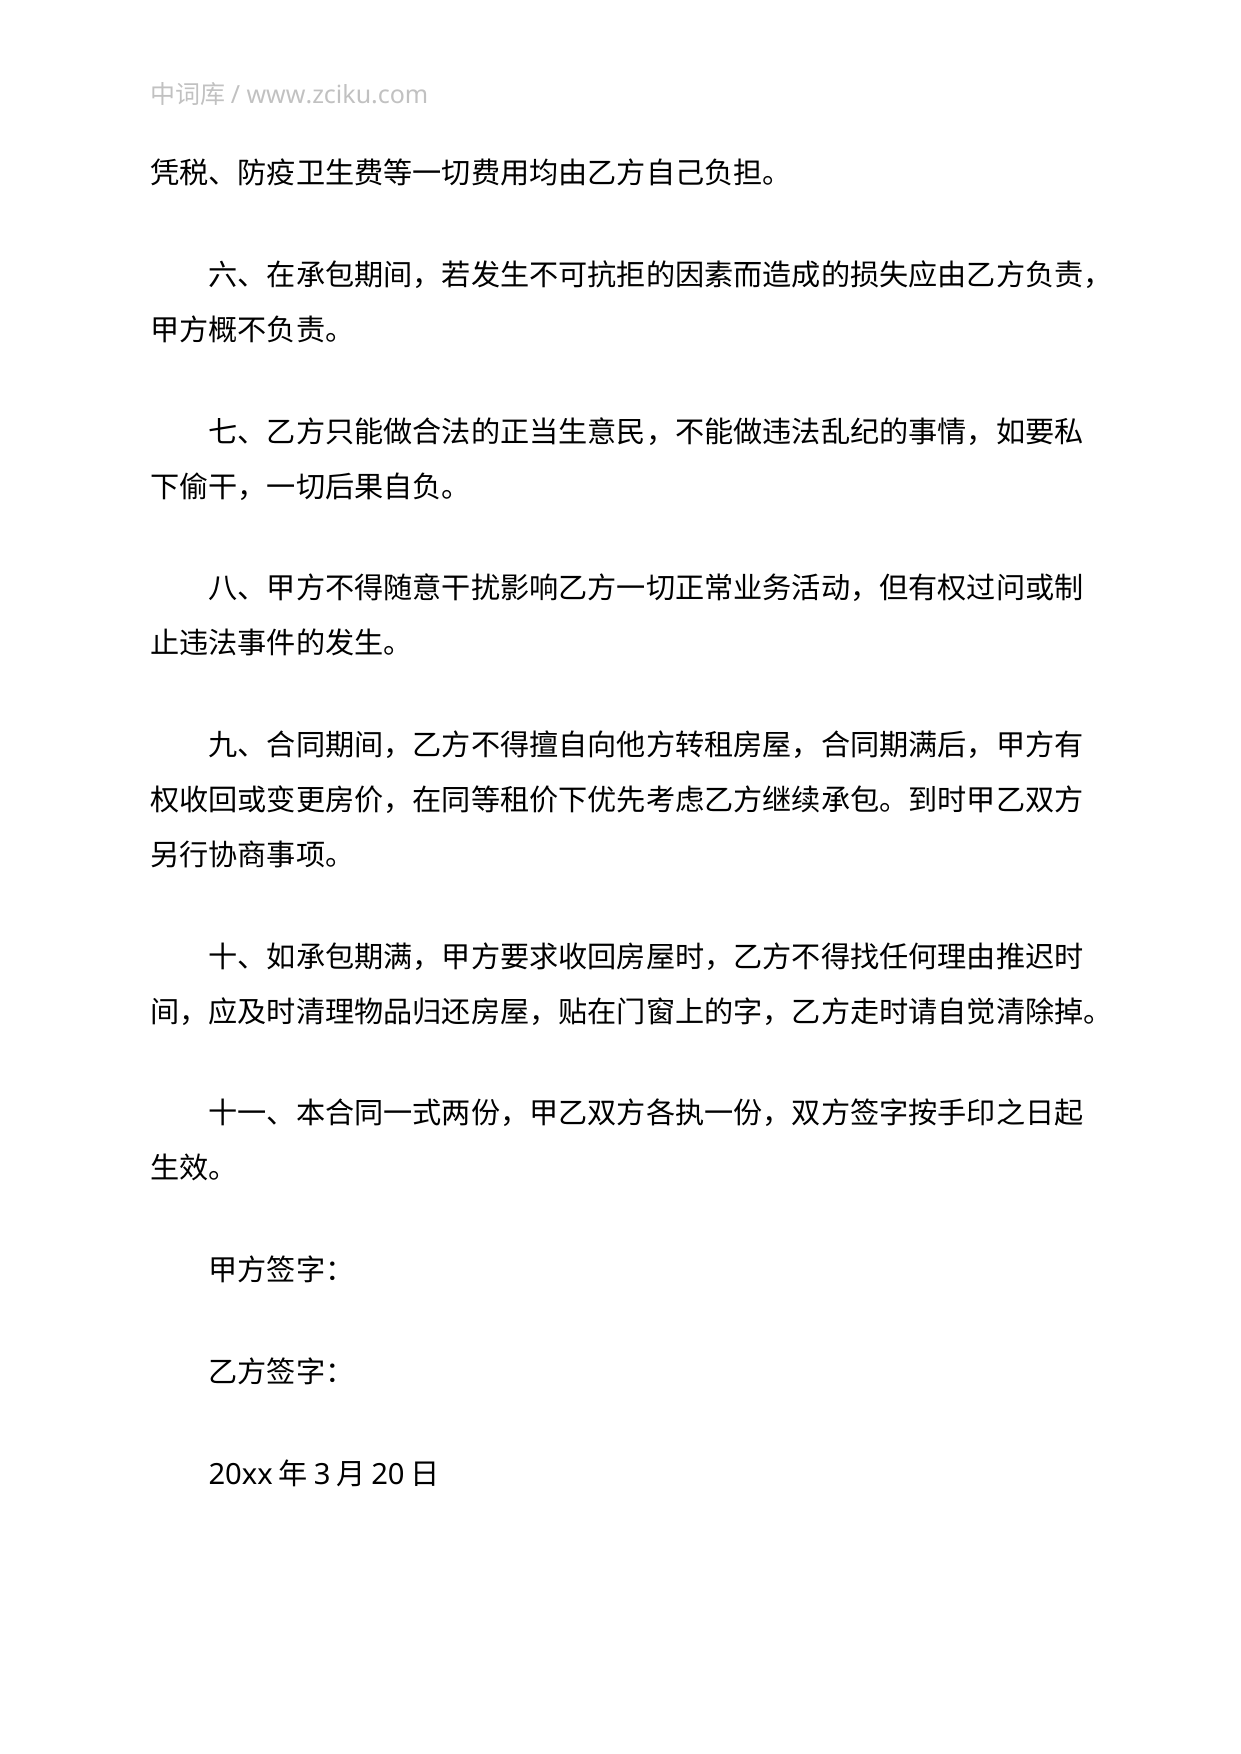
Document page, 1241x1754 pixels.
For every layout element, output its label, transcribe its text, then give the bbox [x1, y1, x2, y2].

text 乙方签字： [150, 1348, 1090, 1391]
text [150, 150, 1090, 192]
text 甲方签字： [150, 1247, 1090, 1289]
text 六、在承包期间，若发生不可抗拒的因素而造成的损失应由乙方负责，甲方概不负责。 [150, 252, 1090, 349]
text 十一、本合同一式两份，甲乙双方各执一份，双方签字按手印之日起生效。 [150, 1090, 1090, 1187]
text 九、合同期间，乙方不得擅自向他方转租房屋，合同期满后，甲方有权收回或变更房价，在同等租价下优先考虑乙方继续承包。到时甲乙双方另行协商事项。 [150, 722, 1090, 874]
text 七、乙方只能做合法的正当生意民，不能做违法乱纪的事情，如要私下偷干，一切后果自负。 [150, 408, 1090, 506]
text 八、甲方不得随意干扰影响乙方一切正常业务活动，但有权过问或制止违法事件的发生。 [150, 565, 1090, 662]
text 20xx年3月20日 [150, 1450, 1090, 1493]
text 十、如承包期满，甲方要求收回房屋时，乙方不得找任何理由推迟时间，应及时清理物品归还房屋，贴在门窗上的字，乙方走时请自觉清除掉。 [150, 933, 1090, 1031]
